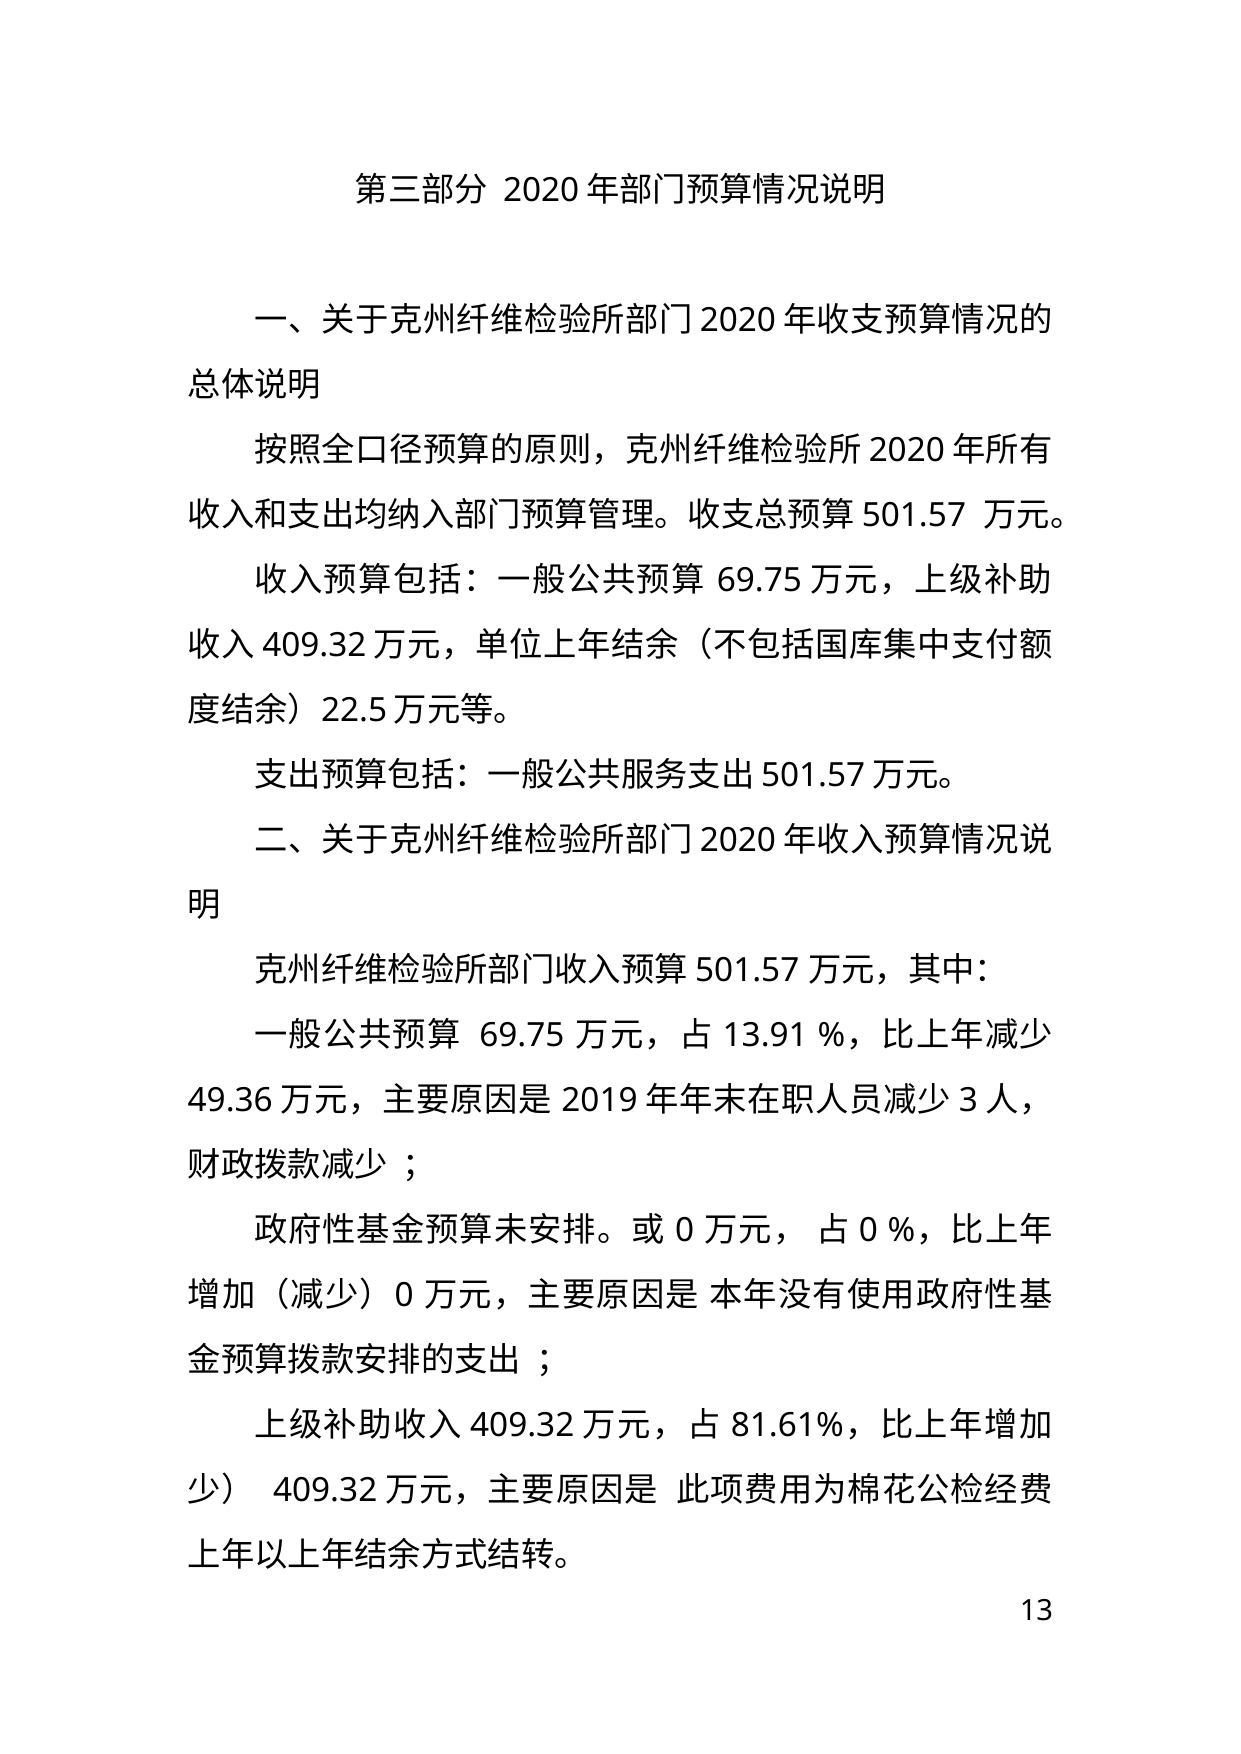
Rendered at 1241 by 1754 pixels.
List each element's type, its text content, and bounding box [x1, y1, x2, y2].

text 政府性基金预算未安排。或 0 万元， 占 0 %，比上年增加（减少）0 万元，主要原因是 本年没有使用政府性基金预算拨款安排的支出 ； [187, 1195, 1053, 1390]
text 一般公共预算 69.75 万元，占 13.91 %，比上年减少 49.36万元，主要原因是 2019年年末在职人员减少3人，财政拨款减少 ； [187, 1000, 1053, 1195]
text 一、关于克州纤维检验所部门2020年收支预算情况的总体说明 [187, 285, 1053, 415]
text 收入预算包括：一般公共预算 69.75万元，上级补助收入409.32万元，单位上年结余（不包括国库集中支付额度结余）22.5万元等。 [187, 545, 1053, 740]
text 支出预算包括：一般公共服务支出501.57万元。 [187, 740, 1053, 805]
text 按照全口径预算的原则，克州纤维检验所2020年所有收入和支出均纳入部门预算管理。收支总预算 501.57 万元。 [187, 415, 1053, 545]
text 二、关于克州纤维检验所部门2020年收入预算情况说明 [187, 805, 1053, 935]
text 第三部分 2020年部门预算情况说明 [187, 155, 1053, 220]
text 上级补助收入409.32万元，占 81.61%，比上年增加少） 409.32万元，主要原因是 此项费用为棉花公检经费上年以上年结余方式结转。 [187, 1390, 1053, 1585]
text 克州纤维检验所部门收入预算 501.57 万元，其中： [187, 935, 1053, 1000]
